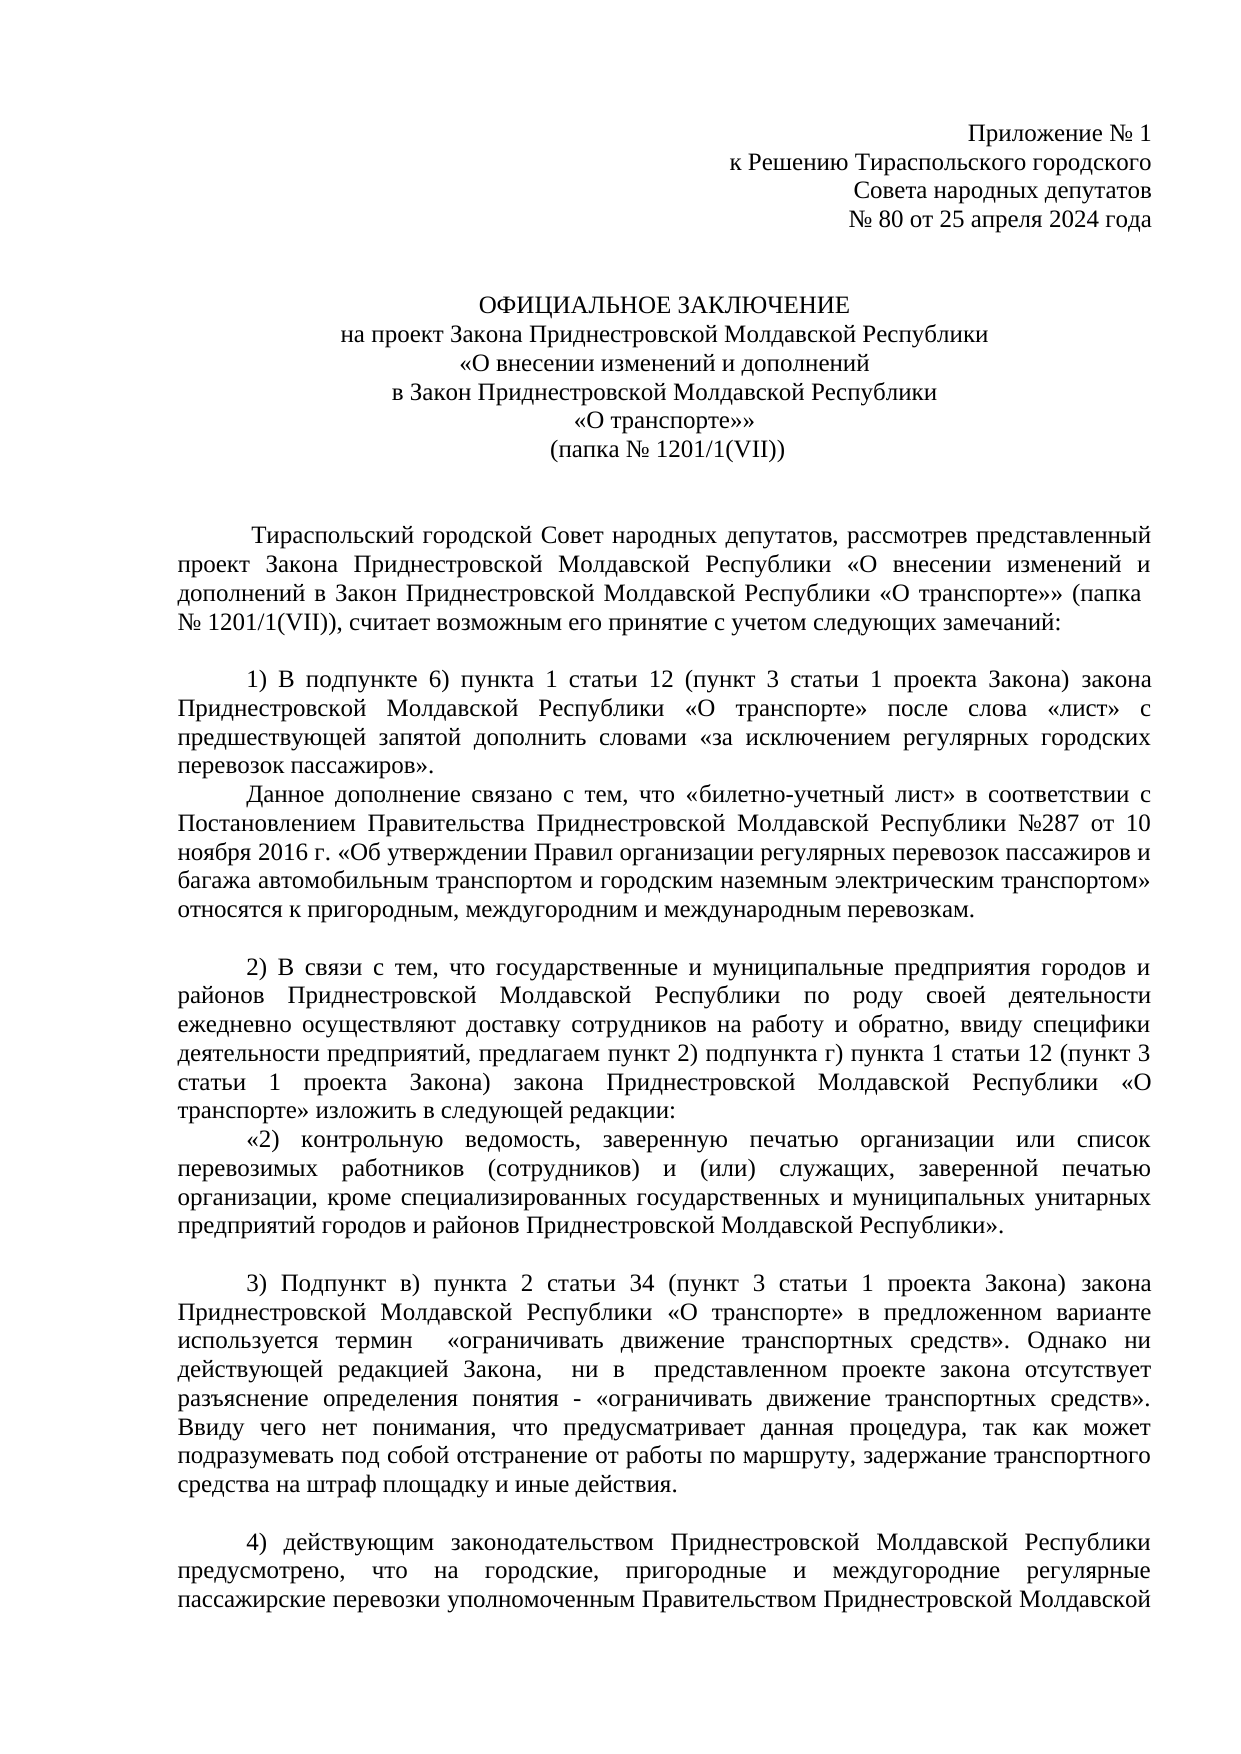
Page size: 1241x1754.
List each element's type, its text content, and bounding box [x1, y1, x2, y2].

text «2) контрольную ведомость, заверенную печатью организации или список перевозимых работников (сотрудников) и (или) служащих, заверенной печатью организации, кроме специализированных государственных и муниципальных унитарных предприятий городов и районов Приднестровской Молдавской Республики». [177, 1124, 1152, 1239]
text в Закон Приднестровской Молдавской Республики [177, 377, 1152, 406]
text Данное дополнение связано с тем, что «билетно-учетный лист» в соответствии с Постановлением Правительства Приднестровской Молдавской Республики №287 от 10 ноября 2016 г. «Об утверждении Правил организации регулярных перевозок пассажиров и багажа автомобильным транспортом и городским наземным электрическим транспортом» относятся к пригородным, междугородним и международным перевозкам. [177, 779, 1152, 923]
text ОФИЦИАЛЬНОЕ ЗАКЛЮЧЕНИЕ [177, 291, 1152, 319]
text «О транспорте»» [177, 406, 1152, 434]
text 3) Подпункт в) пункта 2 статьи 34 (пункт 3 статьи 1 проекта Закона) закона Приднестровской Молдавской Республики «О транспорте» в предложенном варианте используется термин «ограничивать движение транспортных средств». Однако ни действующей редакцией Закона, ни в представленном проекте закона отсутствует разъяснение определения понятия - «ограничивать движение транспортных средств». Ввиду чего нет понимания, что предусматривает данная процедура, так как может подразумевать под собой отстранение от работы по маршруту, задержание транспортного средства на штраф площадку и иные действия. [177, 1268, 1152, 1498]
text (папка № 1201/1(VII)) [177, 434, 1152, 463]
text № 80 от 25 апреля 2024 года [177, 204, 1152, 233]
text Тираспольский городской Совет народных депутатов, рассмотрев представленный проект Закона Приднестровской Молдавской Республики «О внесении изменений и дополнений в Закон Приднестровской Молдавской Республики «О транспорте»» (папка № 1201/1(VII)), считает возможным его принятие с учетом следующих замечаний: [177, 521, 1152, 636]
text Совета народных депутатов [177, 176, 1152, 204]
text «О внесении изменений и дополнений [177, 348, 1152, 377]
text 1) В подпункте 6) пункта 1 статьи 12 (пункт 3 статьи 1 проекта Закона) закона Приднестровской Молдавской Республики «О транспорте» после слова «лист» с предшествующей запятой дополнить словами «за исключением регулярных городских перевозок пассажиров». [177, 664, 1152, 779]
text на проект Закона Приднестровской Молдавской Республики [177, 319, 1152, 348]
text 2) В связи с тем, что государственные и муниципальные предприятия городов и районов Приднестровской Молдавской Республики по роду своей деятельности ежедневно осуществляют доставку сотрудников на работу и обратно, ввиду специфики деятельности предприятий, предлагаем пункт 2) подпункта г) пункта 1 статьи 12 (пункт 3 статьи 1 проекта Закона) закона Приднестровской Молдавской Республики «О транспорте» изложить в следующей редакции: [177, 952, 1152, 1124]
text Приложение № 1 [177, 118, 1152, 147]
text к Решению Тираспольского городского [177, 147, 1152, 176]
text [177, 1527, 1152, 1613]
